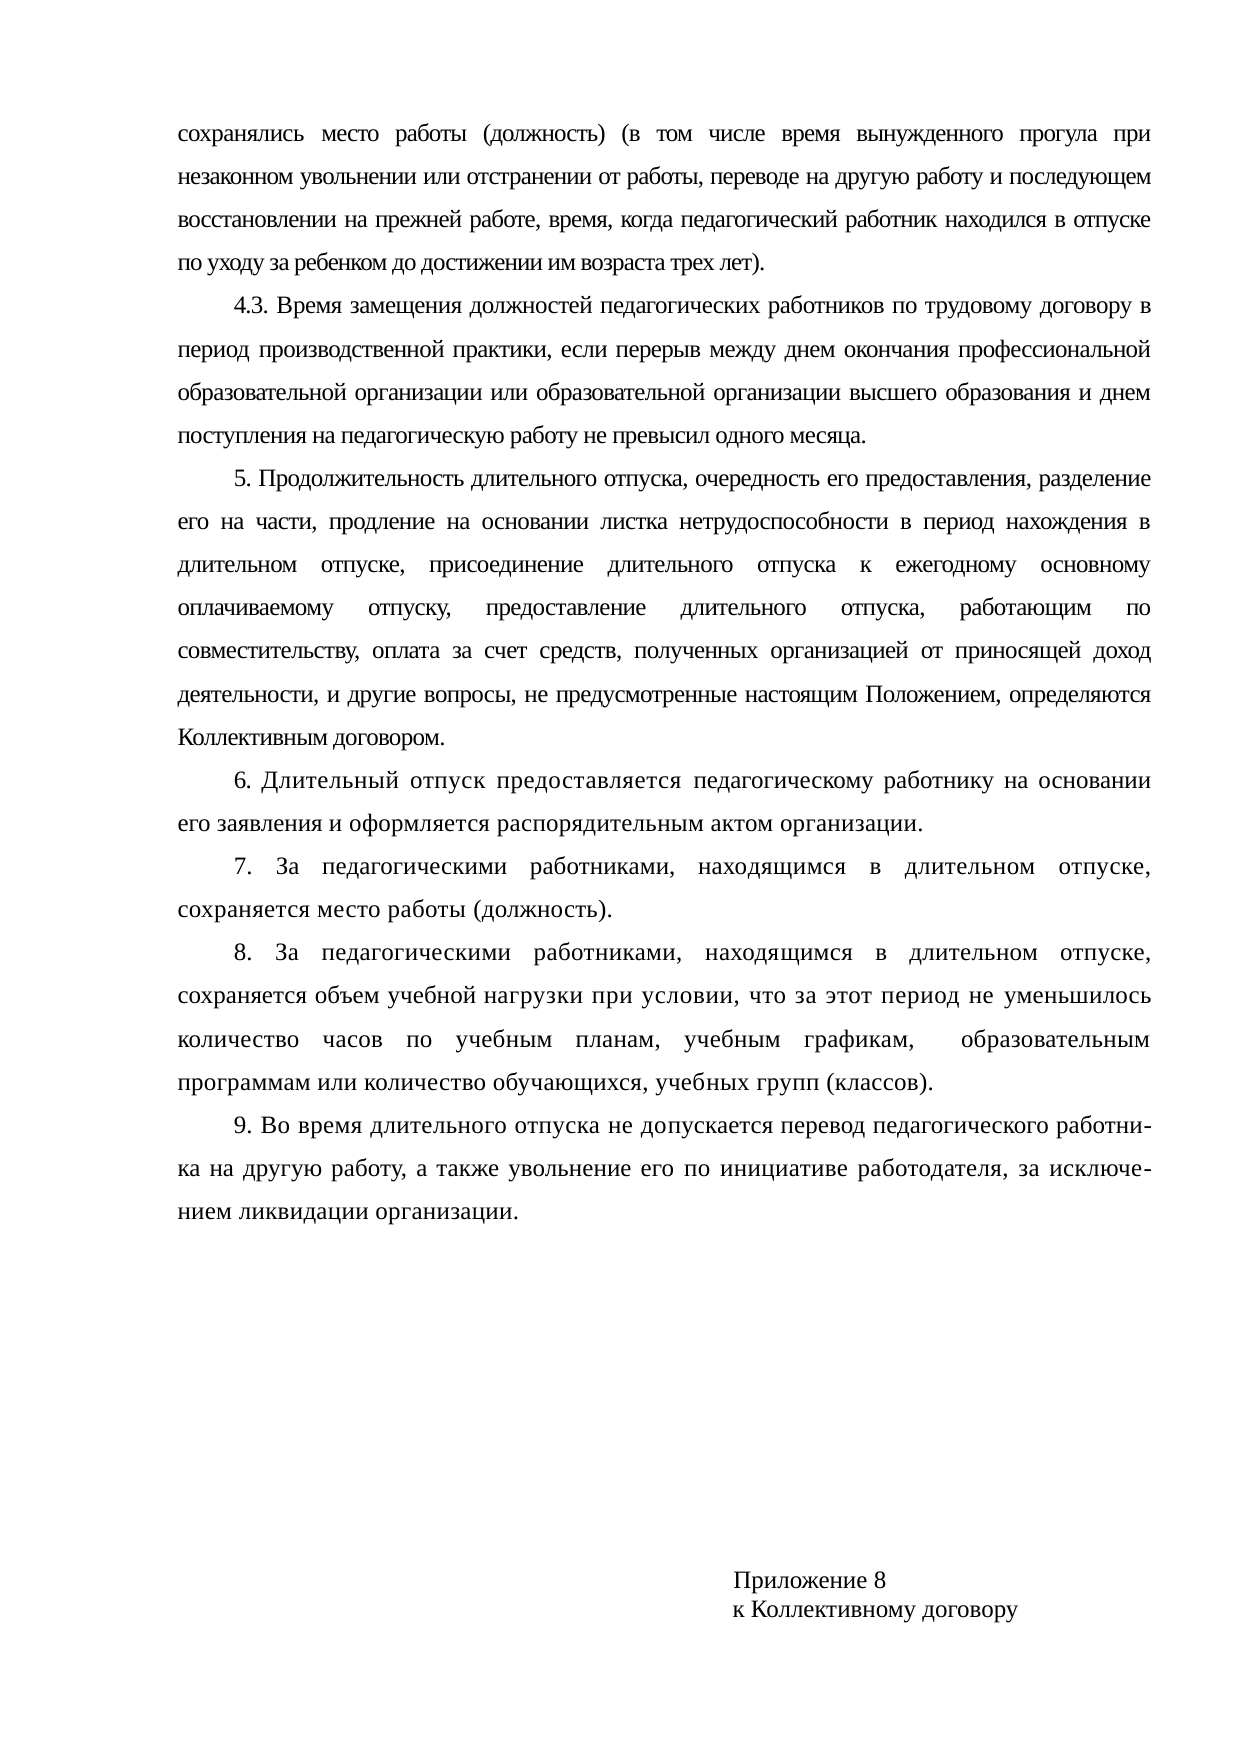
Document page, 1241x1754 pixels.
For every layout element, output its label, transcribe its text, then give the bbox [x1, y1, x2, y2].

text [177, 118, 1152, 276]
text к Коллективному договору [177, 1594, 1152, 1622]
text Приложение 8 [177, 1565, 1152, 1594]
text 6. Длительный отпуск предоставляется педагогическому работнику на основании его заявления и оформляется распорядительным актом организации. [177, 765, 1152, 837]
text 7. За педагогическими работниками, находящимся в длительном отпуске, сохраняется место работы (должность). [177, 851, 1152, 923]
text 5. Продолжительность длительного отпуска, очередность его предоставления, разделение его на части, продление на основании листка нетрудоспособности в период нахождения в длительном отпуске, присоединение длительного отпуска к ежегодному основному оплачиваемому отпуску, предоставление длительного отпуска, работающим по совместительству, оплата за счет средств, полученных организацией от приносящей доход деятельности, и другие вопросы, не предусмотренные настоящим Положением, определяются Коллективным договором. [177, 463, 1152, 751]
text 9. Во время длительного отпуска не допускается перевод педагогического работника на другую работу, а также увольнение его по инициативе работодателя, за исключением ликвидации организации. [177, 1110, 1152, 1225]
text 8. За педагогическими работниками, находящимся в длительном отпуске, сохраняется объем учебной нагрузки при условии, что за этот период не уменьшилось количество часов по учебным планам, учебным графикам, образовательным программам или количество обучающихся, учебных групп (классов). [177, 937, 1152, 1096]
text 4.3. Время замещения должностей педагогических работников по трудовому договору в период производственной практики, если перерыв между днем окончания профессиональной образовательной организации или образовательной организации высшего образования и днем поступления на педагогическую работу не превысил одного месяца. [177, 291, 1152, 449]
